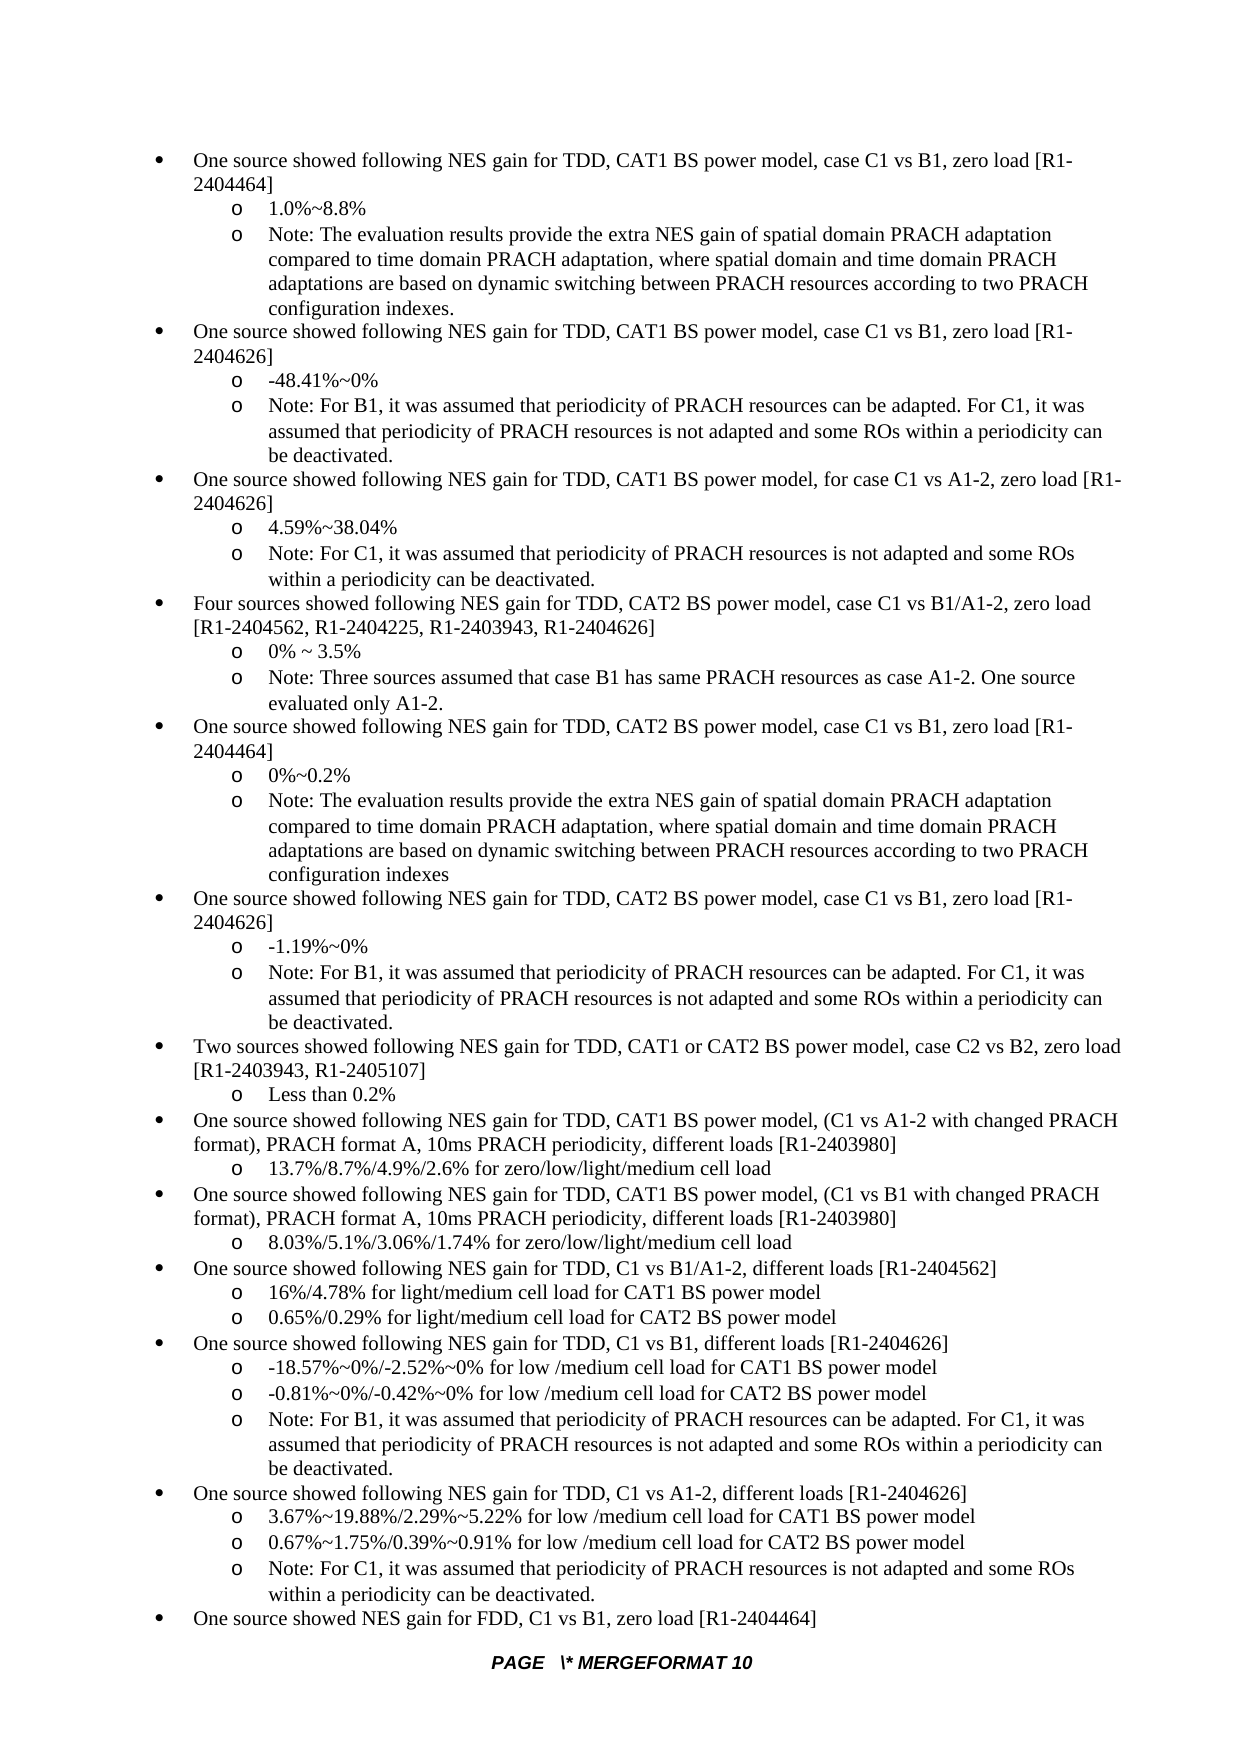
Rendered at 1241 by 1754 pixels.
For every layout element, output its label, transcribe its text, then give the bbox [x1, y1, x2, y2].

list One source showed following NES gain for TDD, C1 vs B1, different loads [R1-2404626] [156, 1331, 1122, 1355]
list -48.41%~0% [231, 368, 1122, 393]
list 4.59%~38.04% [231, 515, 1122, 541]
list 1.0%~8.8% [231, 196, 1122, 222]
list Note: For C1, it was assumed that periodicity of PRACH resources is not adapted and some ROs within a periodicity can be deactivated. [231, 541, 1122, 591]
list Note: For B1, it was assumed that periodicity of PRACH resources can be adapted. For C1, it was assumed that periodicity of PRACH resources is not adapted and some ROs within a periodicity can be deactivated. [231, 393, 1122, 467]
list Note: The evaluation results provide the extra NES gain of spatial domain PRACH adaptation compared to time domain PRACH adaptation, where spatial domain and time domain PRACH adaptations are based on dynamic switching between PRACH resources according to two PRACH configuration indexes. [231, 222, 1122, 319]
list One source showed following NES gain for TDD, CAT1 BS power model, for case C1 vs A1-2, zero load [R1-2404626] [156, 467, 1122, 515]
list 8.03%/5.1%/3.06%/1.74% for zero/low/light/medium cell load [231, 1230, 1122, 1256]
list 0.67%~1.75%/0.39%~0.91% for low /medium cell load for CAT2 BS power model [231, 1530, 1122, 1556]
list One source showed following NES gain for TDD, C1 vs A1-2, different loads [R1-2404626] [156, 1480, 1122, 1504]
list One source showed following NES gain for TDD, CAT1 BS power model, case C1 vs B1, zero load [R1-2404464] [156, 148, 1122, 196]
list Two sources showed following NES gain for TDD, CAT1 or CAT2 BS power model, case C2 vs B2, zero load [R1-2403943, R1-2405107] [156, 1034, 1122, 1082]
list -18.57%~0%/-2.52%~0% for low /medium cell load for CAT1 BS power model [231, 1355, 1122, 1381]
list -1.19%~0% [231, 934, 1122, 960]
list 0.65%/0.29% for light/medium cell load for CAT2 BS power model [231, 1305, 1122, 1331]
list One source showed NES gain for FDD, C1 vs B1, zero load [R1-2404464] [156, 1606, 1122, 1630]
list One source showed following NES gain for TDD, CAT1 BS power model, (C1 vs A1-2 with changed PRACH format), PRACH format A, 10ms PRACH periodicity, different loads [R1-2403980] [156, 1108, 1122, 1156]
list Note: For C1, it was assumed that periodicity of PRACH resources is not adapted and some ROs within a periodicity can be deactivated. [231, 1556, 1122, 1606]
list Note: Three sources assumed that case B1 has same PRACH resources as case A1-2. One source evaluated only A1-2. [231, 665, 1122, 714]
list One source showed following NES gain for TDD, CAT1 BS power model, case C1 vs B1, zero load [R1-2404626] [156, 319, 1122, 368]
list -0.81%~0%/-0.42%~0% for low /medium cell load for CAT2 BS power model [231, 1381, 1122, 1407]
list Note: The evaluation results provide the extra NES gain of spatial domain PRACH adaptation compared to time domain PRACH adaptation, where spatial domain and time domain PRACH adaptations are based on dynamic switching between PRACH resources according to two PRACH configuration indexes [231, 788, 1122, 886]
list 3.67%~19.88%/2.29%~5.22% for low /medium cell load for CAT1 BS power model [231, 1504, 1122, 1530]
list One source showed following NES gain for TDD, C1 vs B1/A1-2, different loads [R1-2404562] [156, 1256, 1122, 1279]
list One source showed following NES gain for TDD, CAT1 BS power model, (C1 vs B1 with changed PRACH format), PRACH format A, 10ms PRACH periodicity, different loads [R1-2403980] [156, 1182, 1122, 1230]
list 0%~0.2% [231, 763, 1122, 788]
list One source showed following NES gain for TDD, CAT2 BS power model, case C1 vs B1, zero load [R1-2404626] [156, 886, 1122, 934]
list Note: For B1, it was assumed that periodicity of PRACH resources can be adapted. For C1, it was assumed that periodicity of PRACH resources is not adapted and some ROs within a periodicity can be deactivated. [231, 960, 1122, 1034]
list 16%/4.78% for light/medium cell load for CAT1 BS power model [231, 1279, 1122, 1305]
list Four sources showed following NES gain for TDD, CAT2 BS power model, case C1 vs B1/A1-2, zero load [R1-2404562, R1-2404225, R1-2403943, R1-2404626] [156, 591, 1122, 639]
list 0% ~ 3.5% [231, 639, 1122, 665]
list One source showed following NES gain for TDD, CAT2 BS power model, case C1 vs B1, zero load [R1-2404464] [156, 714, 1122, 763]
list 13.7%/8.7%/4.9%/2.6% for zero/low/light/medium cell load [231, 1156, 1122, 1182]
list Note: For B1, it was assumed that periodicity of PRACH resources can be adapted. For C1, it was assumed that periodicity of PRACH resources is not adapted and some ROs within a periodicity can be deactivated. [231, 1407, 1122, 1480]
list Less than 0.2% [231, 1082, 1122, 1108]
